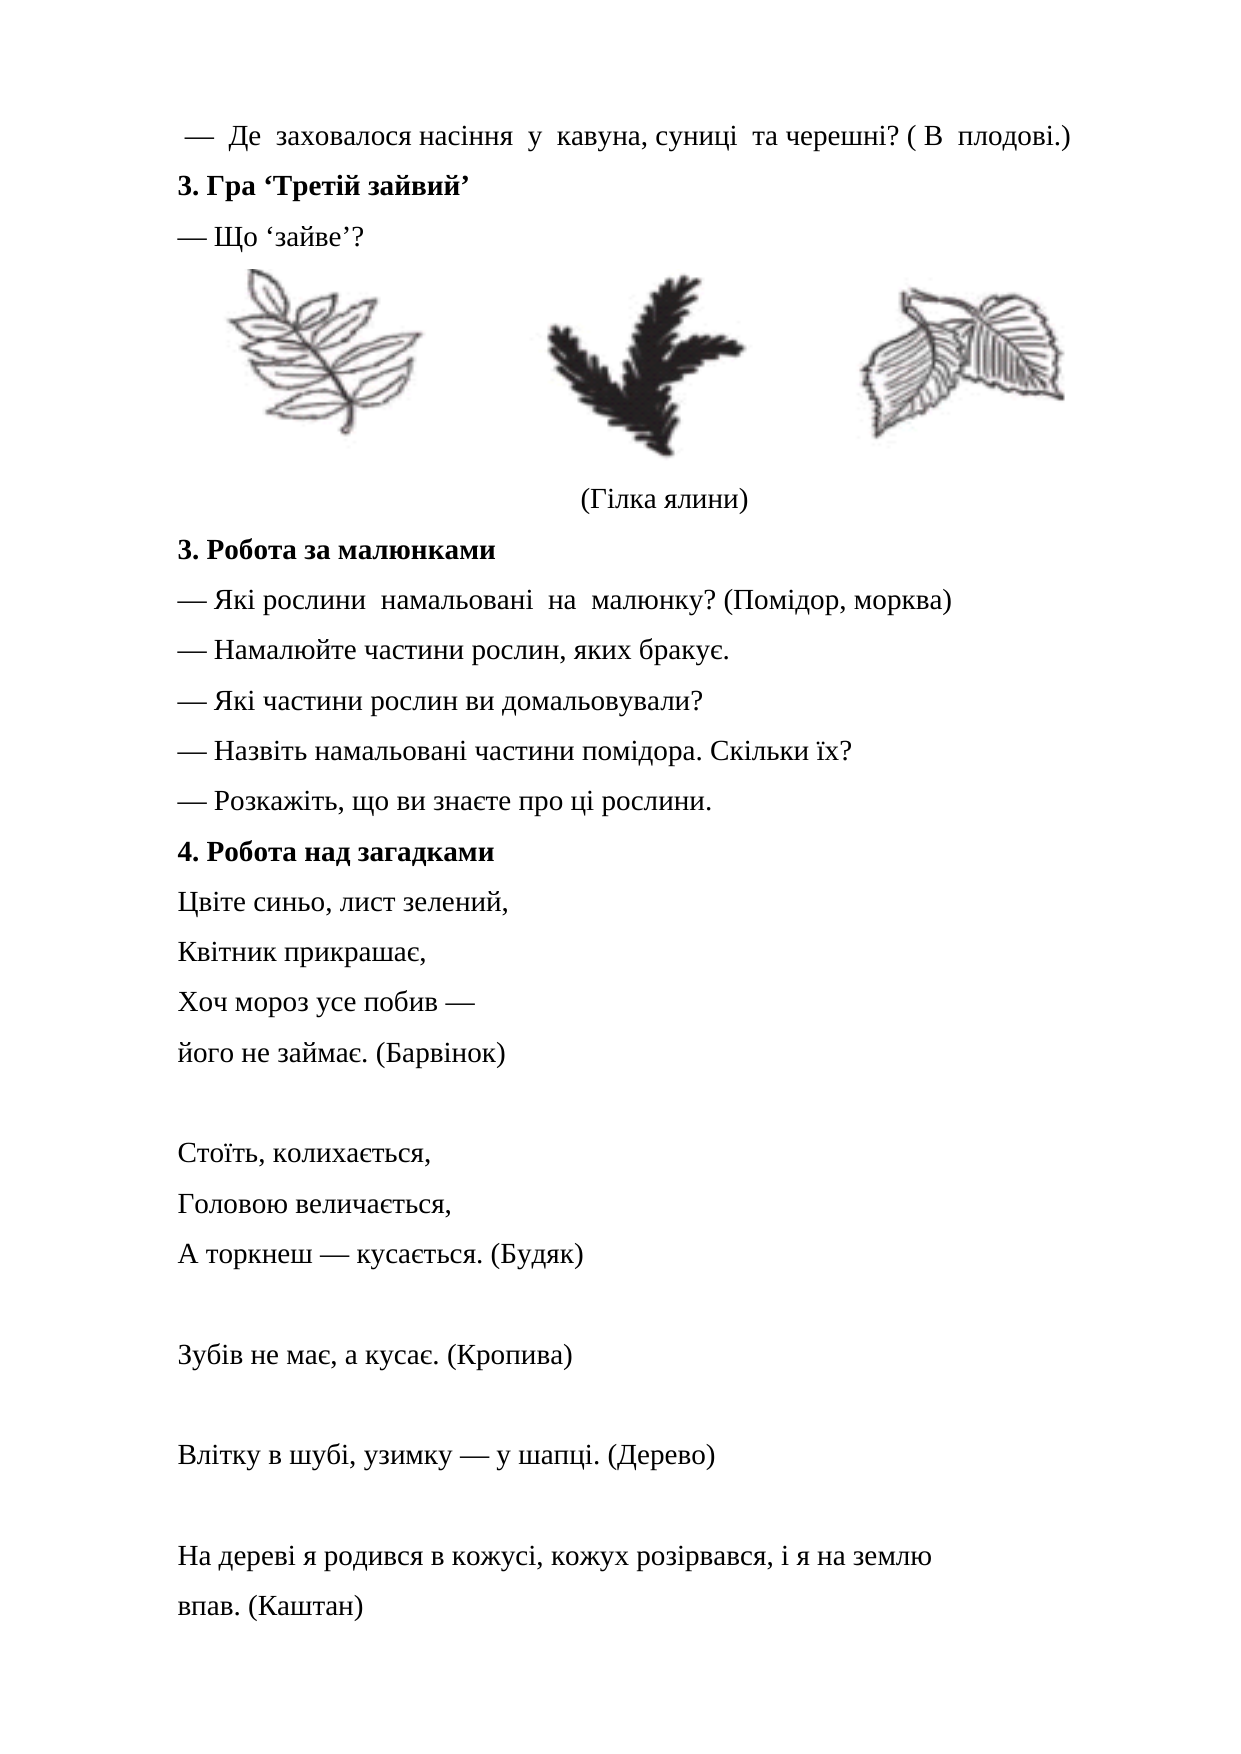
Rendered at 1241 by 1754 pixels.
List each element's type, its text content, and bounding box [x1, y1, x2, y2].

text Зубів не має, а кусає. (Кропива) [177, 1337, 1152, 1370]
text Стоїть, колихається, [177, 1136, 1152, 1169]
text 4. Робота над загадками [177, 834, 1152, 867]
text Цвіте синьо, лист зелений, [177, 884, 1152, 917]
text На дереві я родився в кожусі, кожух розірвався, і я на землю [177, 1538, 1152, 1572]
text 3. Гра ‘Третій зайвий’ [177, 168, 1152, 202]
text Квітник прикрашає, [177, 934, 1152, 968]
picture [180, 269, 1148, 468]
text — Що ‘зайве’? [177, 219, 1152, 252]
text Головою величається, [177, 1186, 1152, 1219]
text — Які частини рослин ви домальовували? [177, 683, 1152, 716]
text — Які рослини намальовані на малюнку? (Помідор, морква) [177, 582, 1152, 616]
text А торкнеш — кусається. (Будяк) [177, 1236, 1152, 1270]
text — Намалюйте частини рослин, яких бракує. [177, 632, 1152, 666]
text його не займає. (Барвінок) [177, 1035, 1152, 1068]
text (Гілка ялини) [177, 481, 1152, 515]
text впав. (Каштан) [177, 1588, 1152, 1622]
text 3. Робота за малюнками [177, 532, 1152, 565]
text — Розкажіть, що ви знаєте про ці рослини. [177, 783, 1152, 817]
text Влітку в шубі, узимку — у шапці. (Дерево) [177, 1437, 1152, 1471]
text — Де заховалося насіння у кавуна, суниці та черешні? ( В плодові.) [177, 118, 1152, 152]
text — Назвіть намальовані частини помідора. Скільки їх? [177, 733, 1152, 767]
text Хоч мороз усе побив — [177, 984, 1152, 1018]
